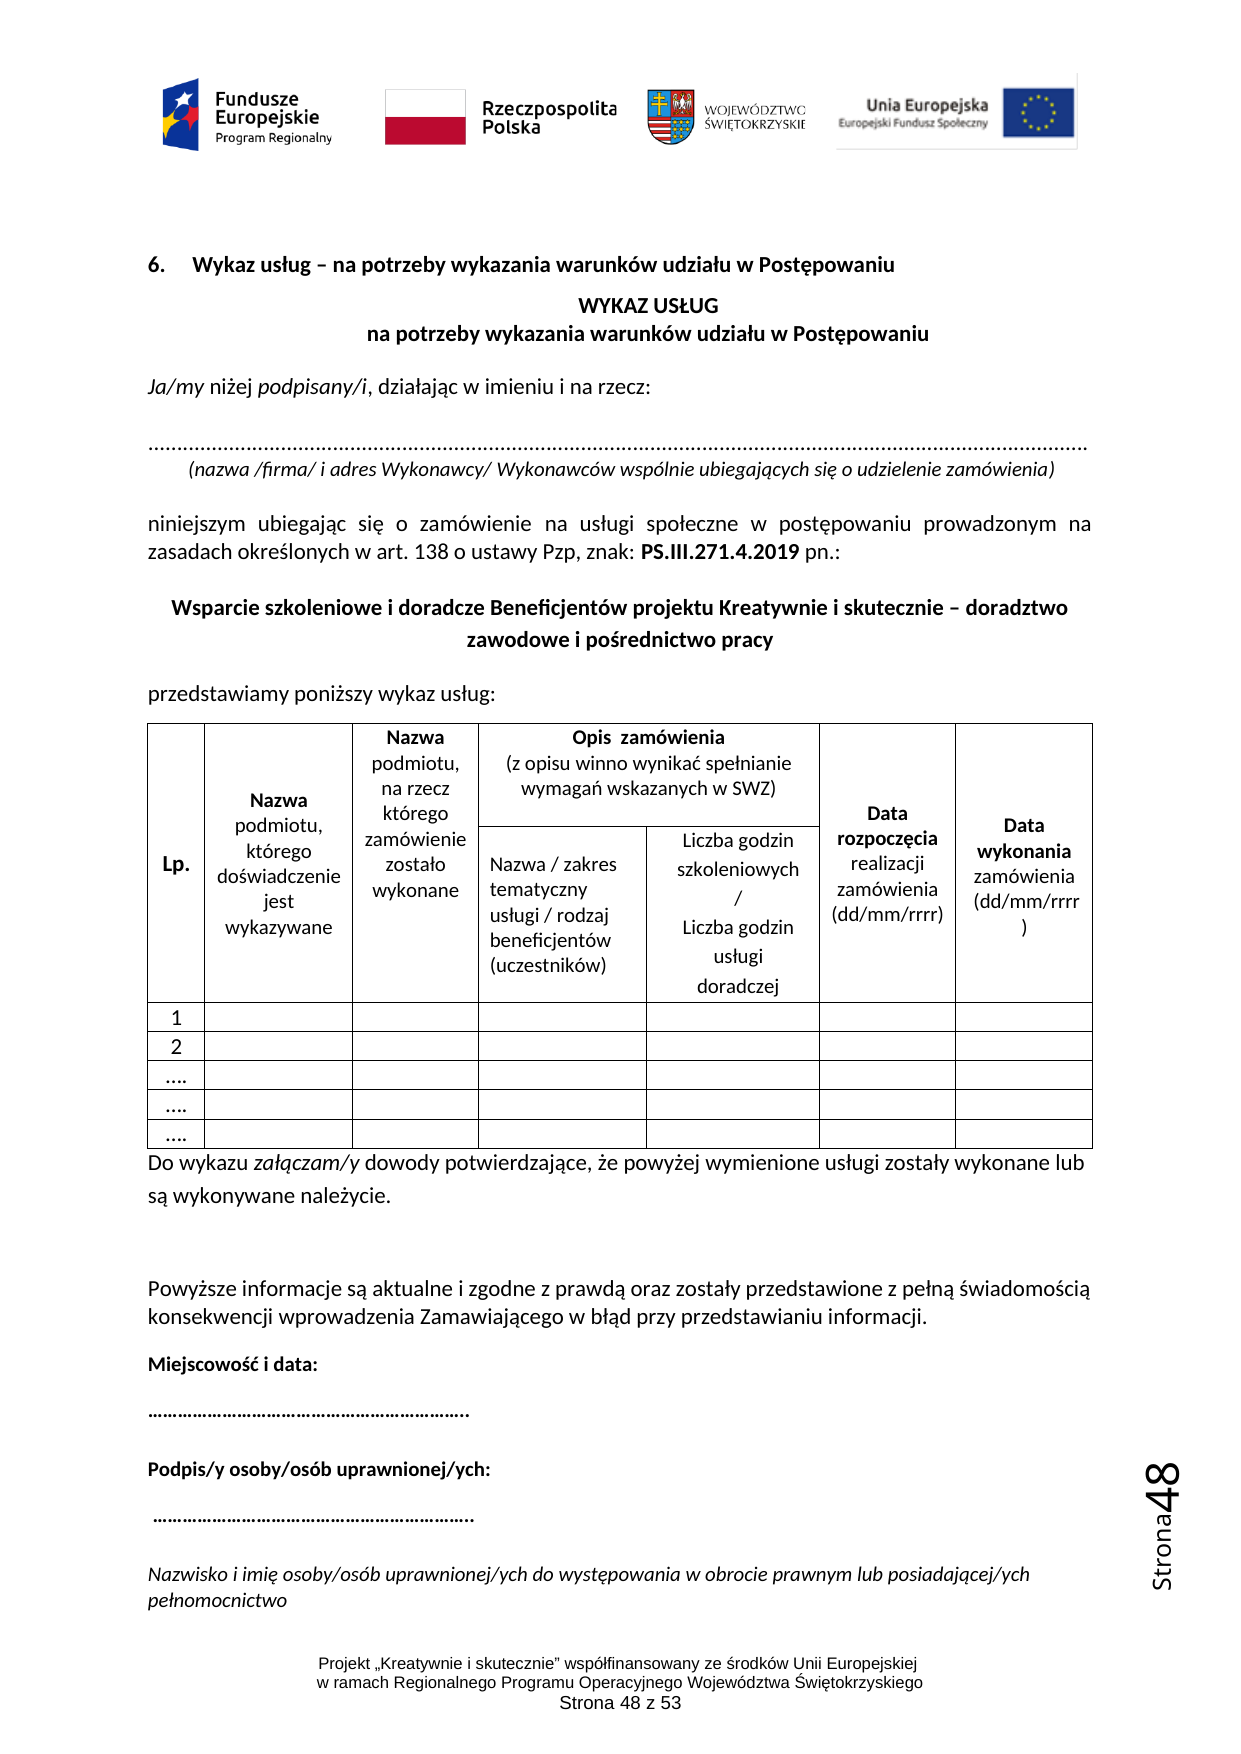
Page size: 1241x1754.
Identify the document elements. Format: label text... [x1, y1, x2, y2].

text (nazwa /firma/ i adres Wykonawcy/ Wykonawców wspólnie ubiegających się o udzielenie zamówienia) [148, 456, 1092, 481]
table_cell [820, 1061, 955, 1089]
text Do wykazu załączam/y dowody potwierdzające, że powyżej wymienione usługi zostały wykonane lub są wykonywane należycie. [148, 1149, 1092, 1209]
subtitle Wykaz usług – na potrzeby wykazania warunków udziału w Postępowaniu [148, 250, 1092, 278]
table_cell …. [148, 1061, 204, 1089]
text Miejscowość i data: [148, 1351, 1092, 1377]
text niniejszym ubiegając się o zamówienie na usługi społeczne w postępowaniu prowadzonym na zasadach określonych w art. 138 o ustawy Pzp, znak: PS.III.271.4.2019 pn.: [148, 509, 1092, 565]
text Podpis/y osoby/osób uprawnionej/ych: [148, 1456, 1092, 1482]
text Powyższe informacje są aktualne i zgodne z prawdą oraz zostały przedstawione z pełną świadomością konsekwencji wprowadzenia Zamawiającego w błąd przy przedstawianiu informacji. [148, 1274, 1092, 1330]
table_header Nazwa podmiotu, na rzecz którego zamówienie zostało wykonane [353, 724, 478, 1002]
table_cell [956, 1061, 1092, 1089]
picture [836, 73, 1079, 151]
table_cell [479, 1120, 646, 1147]
table_cell [479, 1032, 646, 1060]
table_cell …. [148, 1120, 204, 1147]
table_cell 2 [148, 1032, 204, 1060]
text na potrzeby wykazania warunków udziału w Postępowaniu [204, 319, 1092, 347]
table_cell [479, 1090, 646, 1118]
picture [385, 78, 617, 151]
table_cell [647, 1090, 819, 1118]
table_cell [353, 1090, 478, 1118]
table_cell [956, 1003, 1092, 1031]
table_cell …. [148, 1090, 204, 1118]
table_cell Liczba godzin szkoleniowych / Liczba godzin usługi doradczej [647, 827, 819, 1002]
table_header Nazwa podmiotu, którego doświadczenie jest wykazywane [205, 724, 352, 1002]
text przedstawiamy poniższy wykaz usług: [148, 679, 1092, 707]
table_cell [353, 1061, 478, 1089]
table_cell [820, 1120, 955, 1147]
table_cell [353, 1003, 478, 1031]
table_cell [353, 1120, 478, 1147]
table_cell 1 [148, 1003, 204, 1031]
text WYKAZ USŁUG [204, 291, 1092, 319]
table_cell [205, 1003, 352, 1031]
text Wsparcie szkoleniowe i doradcze Beneficjentów projektu Kreatywnie i skutecznie – doradztwo zawodowe i pośrednictwo pracy [148, 593, 1092, 654]
picture [647, 78, 806, 151]
table_cell [647, 1032, 819, 1060]
table_cell [205, 1090, 352, 1118]
text ……………………………………………………….. [148, 1397, 1092, 1423]
table_cell Nazwa / zakres tematyczny usługi / rodzaj beneficjentów (uczestników) [479, 827, 646, 1002]
table_cell [820, 1003, 955, 1031]
table_header Data wykonania zamówienia (dd/mm/rrrr) [956, 724, 1092, 1002]
table_cell [956, 1120, 1092, 1147]
table_cell [647, 1120, 819, 1147]
table_cell [353, 1032, 478, 1060]
text ................................................................................................................................................................... [148, 428, 1092, 456]
table_cell [479, 1003, 646, 1031]
table_cell [820, 1090, 955, 1118]
table_cell [956, 1032, 1092, 1060]
text ……………………………………………………….. [148, 1503, 1092, 1528]
table_cell [205, 1120, 352, 1147]
table_cell [205, 1032, 352, 1060]
table_cell [205, 1061, 352, 1089]
table_cell [479, 1061, 646, 1089]
table_header Data rozpoczęcia realizacji zamówienia (dd/mm/rrrr) [820, 724, 955, 1002]
table_cell [647, 1061, 819, 1089]
picture [162, 78, 332, 151]
table_cell [820, 1032, 955, 1060]
table_cell [647, 1003, 819, 1031]
text Nazwisko i imię osoby/osób uprawnionej/ych do występowania w obrocie prawnym lub posiadającej/ych pełnomocnictwo [148, 1562, 1092, 1612]
table_header Opis zamówienia (z opisu winno wynikać spełnianie wymagań wskazanych w SWZ) [479, 724, 819, 826]
text Ja/my niżej podpisany/i, działając w imieniu i na rzecz: [148, 372, 1092, 400]
table_header Lp. [148, 724, 204, 1002]
table_cell [956, 1090, 1092, 1118]
